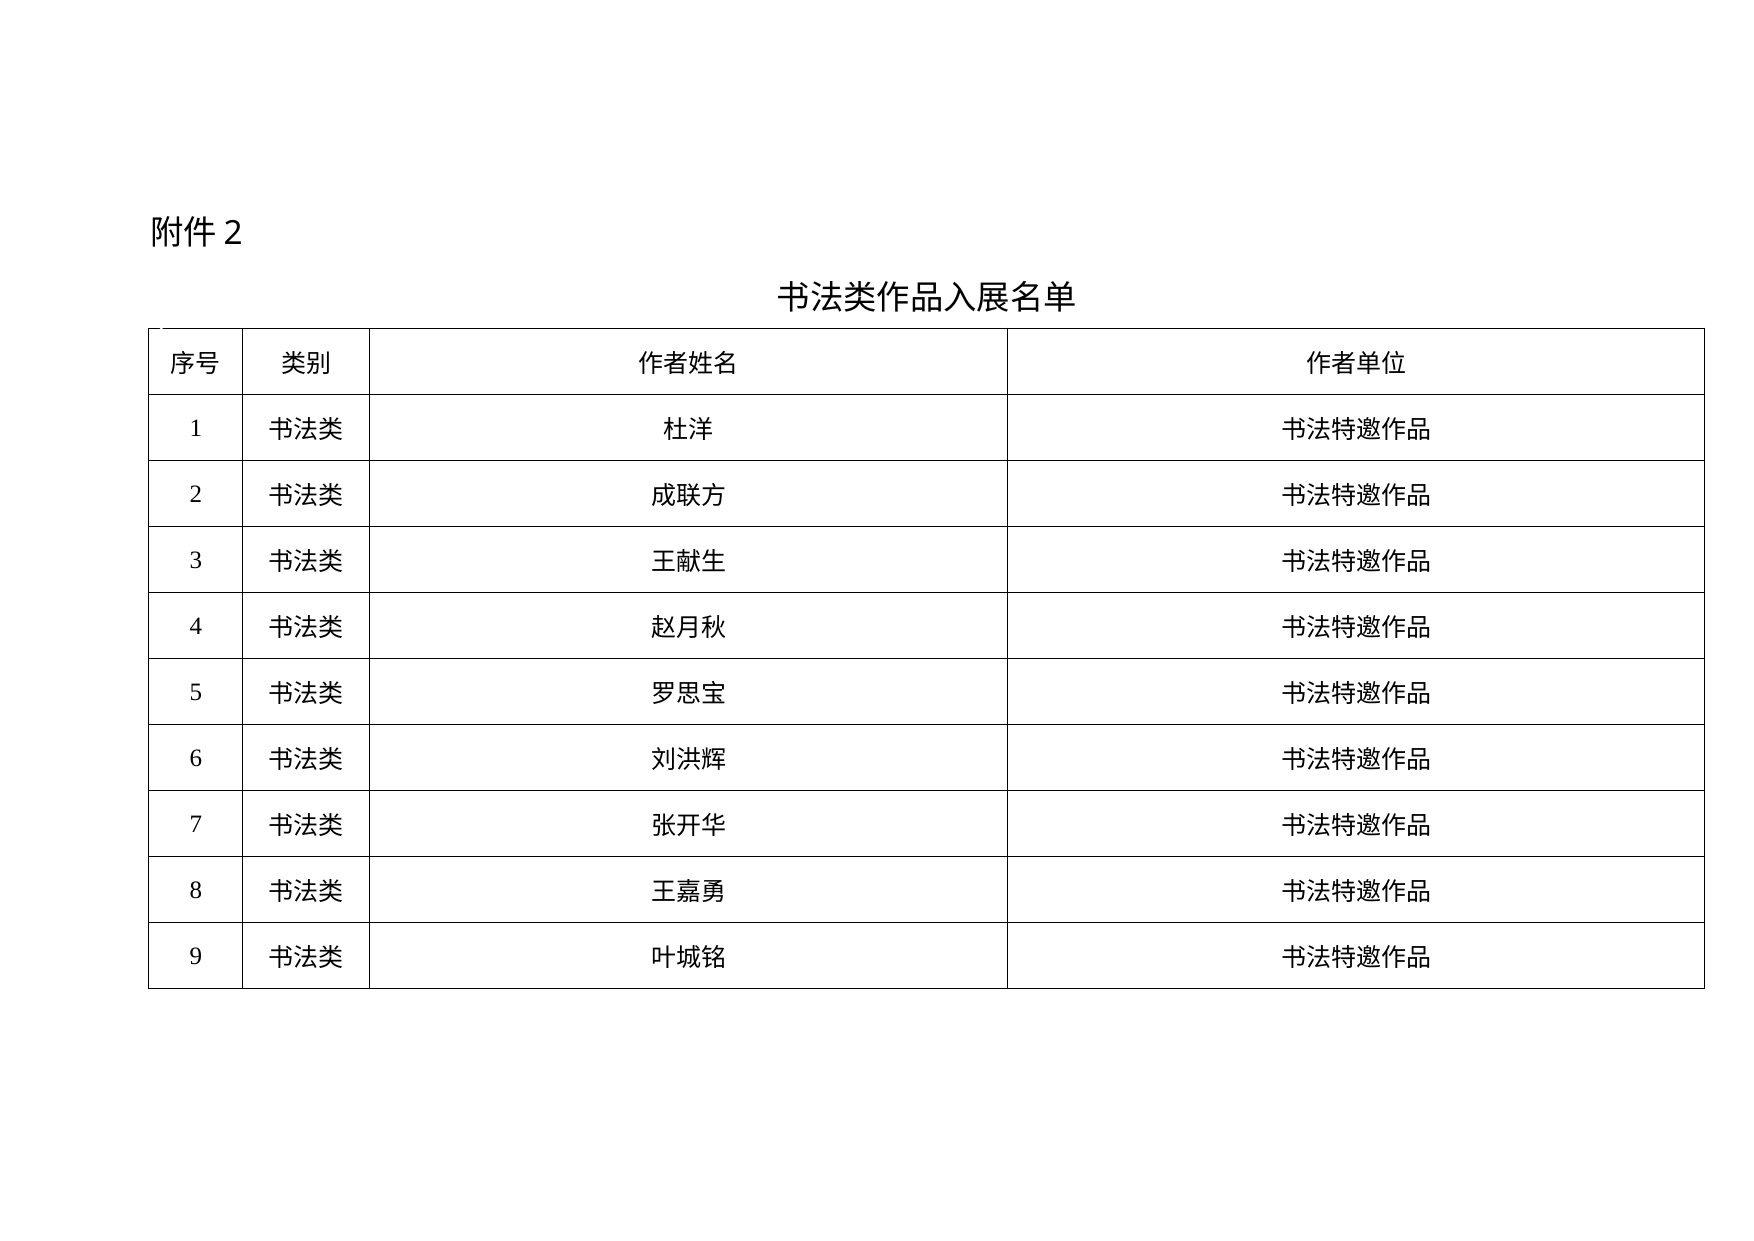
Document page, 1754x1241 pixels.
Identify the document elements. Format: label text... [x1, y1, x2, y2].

table_cell 3 [149, 527, 242, 592]
text 附件2 [150, 198, 1604, 263]
table_cell 王嘉勇 [370, 857, 1007, 922]
table_cell 2 [149, 461, 242, 526]
table_cell 4 [149, 593, 242, 658]
table_cell 8 [149, 857, 242, 922]
table_cell 刘洪辉 [370, 725, 1007, 790]
table_cell 书法类 [243, 791, 369, 856]
table_cell 序号 [149, 329, 242, 394]
table_cell 叶城铭 [370, 923, 1007, 988]
table_cell 书法类 [243, 527, 369, 592]
table_cell 书法类 [243, 461, 369, 526]
table_cell 书法特邀作品 [1008, 527, 1704, 592]
table_cell 9 [149, 923, 242, 988]
table_cell 作者姓名 [370, 329, 1007, 394]
table_cell 类别 [243, 329, 369, 394]
table_header 书法类作品入展名单 [149, 263, 1705, 328]
table_cell 作者单位 [1008, 329, 1704, 394]
table_cell 书法类 [243, 395, 369, 460]
table_cell 书法类 [243, 593, 369, 658]
table_cell 书法类 [243, 659, 369, 724]
table_cell 1 [149, 395, 242, 460]
table_cell 书法特邀作品 [1008, 395, 1704, 460]
table_cell 书法类 [243, 857, 369, 922]
table_cell 书法类 [243, 923, 369, 988]
table_cell 赵月秋 [370, 593, 1007, 658]
table_cell 成联方 [370, 461, 1007, 526]
table_cell 7 [149, 791, 242, 856]
table_cell 书法特邀作品 [1008, 659, 1704, 724]
table_cell 杜洋 [370, 395, 1007, 460]
table_cell 罗思宝 [370, 659, 1007, 724]
table_cell 书法类 [243, 725, 369, 790]
table_cell 书法特邀作品 [1008, 593, 1704, 658]
table_cell 书法特邀作品 [1008, 791, 1704, 856]
table_cell 书法特邀作品 [1008, 923, 1704, 988]
table_cell 书法特邀作品 [1008, 725, 1704, 790]
table_cell 张开华 [370, 791, 1007, 856]
table_cell 王献生 [370, 527, 1007, 592]
table_cell 5 [149, 659, 242, 724]
table_cell 6 [149, 725, 242, 790]
table_cell 书法特邀作品 [1008, 857, 1704, 922]
table_cell 书法特邀作品 [1008, 461, 1704, 526]
